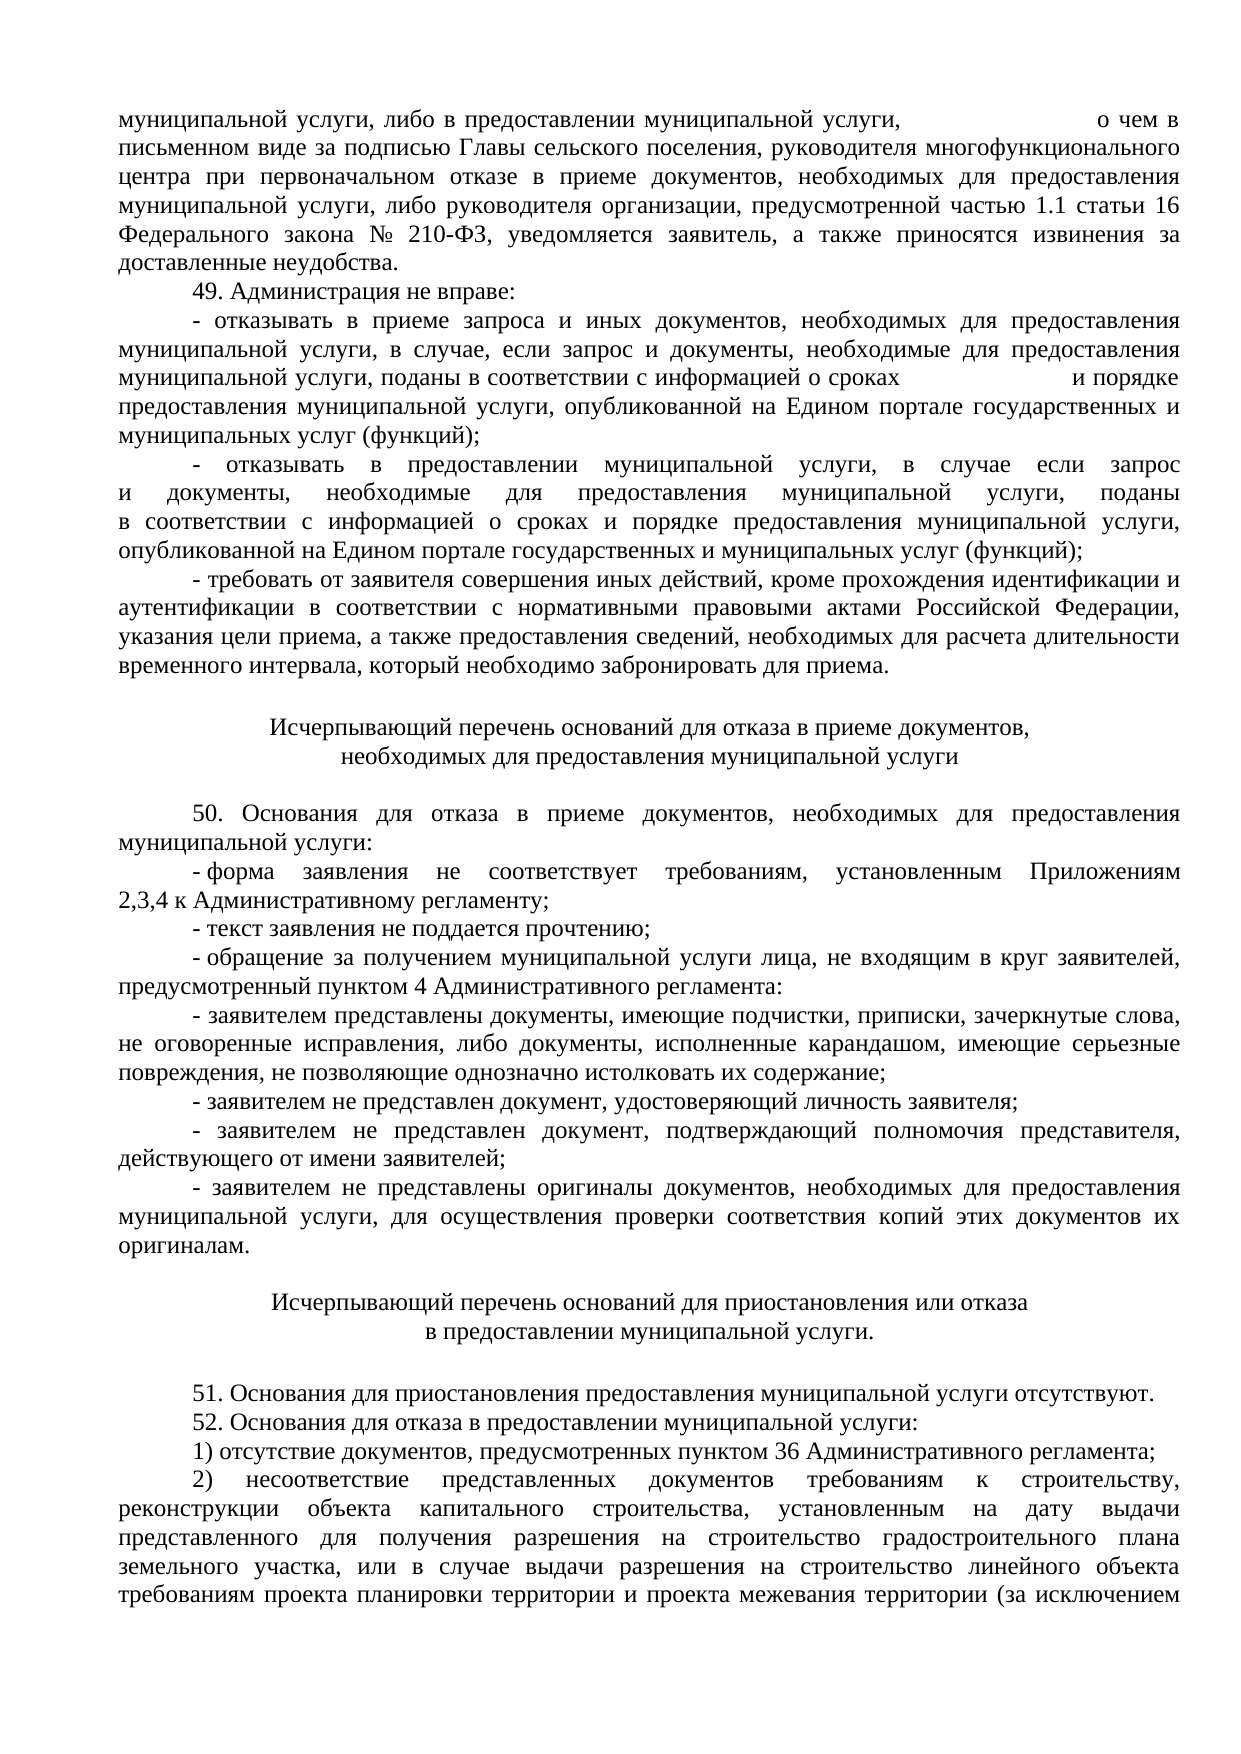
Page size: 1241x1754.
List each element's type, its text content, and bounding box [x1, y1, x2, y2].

text 50. Основания для отказа в приеме документов, необходимых для предоставления муниципальной услуги: [118, 798, 1181, 856]
text необходимых для предоставления муниципальной услуги [118, 741, 1181, 770]
text - заявителем не представлен документ, удостоверяющий личность заявителя; [118, 1086, 1181, 1115]
text Исчерпывающий перечень оснований для приостановления или отказа [118, 1287, 1181, 1316]
text - заявителем не представлен документ, подтверждающий полномочия представителя, действующего от имени заявителей; [118, 1115, 1181, 1172]
text - заявителем не представлены оригиналы документов, необходимых для предоставления муниципальной услуги, для осуществления проверки соответствия копий этих документов их оригиналам. [118, 1172, 1181, 1258]
text в предоставлении муниципальной услуги. [118, 1316, 1181, 1345]
text 52. Основания для отказа в предоставлении муниципальной услуги: [118, 1407, 1181, 1436]
text 49. Администрация не вправе: [118, 276, 1181, 305]
text - текст заявления не поддается прочтению; [118, 913, 1181, 942]
text - форма заявления не соответствует требованиям, установленным Приложениям 2,3,4 к Административному регламенту; [118, 856, 1181, 913]
text - обращение за получением муниципальной услуги лица, не входящим в круг заявителей, предусмотренный пунктом 4 Административного регламента: [118, 942, 1181, 1000]
text Исчерпывающий перечень оснований для отказа в приеме документов, [118, 712, 1181, 741]
text - требовать от заявителя совершения иных действий, кроме прохождения идентификации и аутентификации в соответствии с нормативными правовыми актами Российской Федерации, указания цели приема, а также предоставления сведений, необходимых для расчета длительности временного интервала, который необходимо забронировать для приема. [118, 564, 1181, 679]
text - отказывать в предоставлении муниципальной услуги, в случае если запрос и документы, необходимые для предоставления муниципальной услуги, поданы в соответствии с информацией о сроках и порядке предоставления муниципальной услуги, опубликованной на Едином портале государственных и муниципальных услуг (функций); [118, 449, 1181, 564]
text - заявителем представлены документы, имеющие подчистки, приписки, зачеркнутые слова, не оговоренные исправления, либо документы, исполненные карандашом, имеющие серьезные повреждения, не позволяющие однозначно истолковать их содержание; [118, 1000, 1181, 1086]
text 1) отсутствие документов, предусмотренных пунктом 36 Административного регламента; [118, 1436, 1181, 1464]
text - отказывать в приеме запроса и иных документов, необходимых для предоставления муниципальной услуги, в случае, если запрос и документы, необходимые для предоставления муниципальной услуги, поданы в соответствии с информацией о сроках и порядке предоставления муниципальной услуги, опубликованной на Едином портале государственных и муниципальных услуг (функций); [118, 305, 1181, 449]
text 51. Основания для приостановления предоставления муниципальной услуги отсутствуют. [118, 1378, 1181, 1407]
